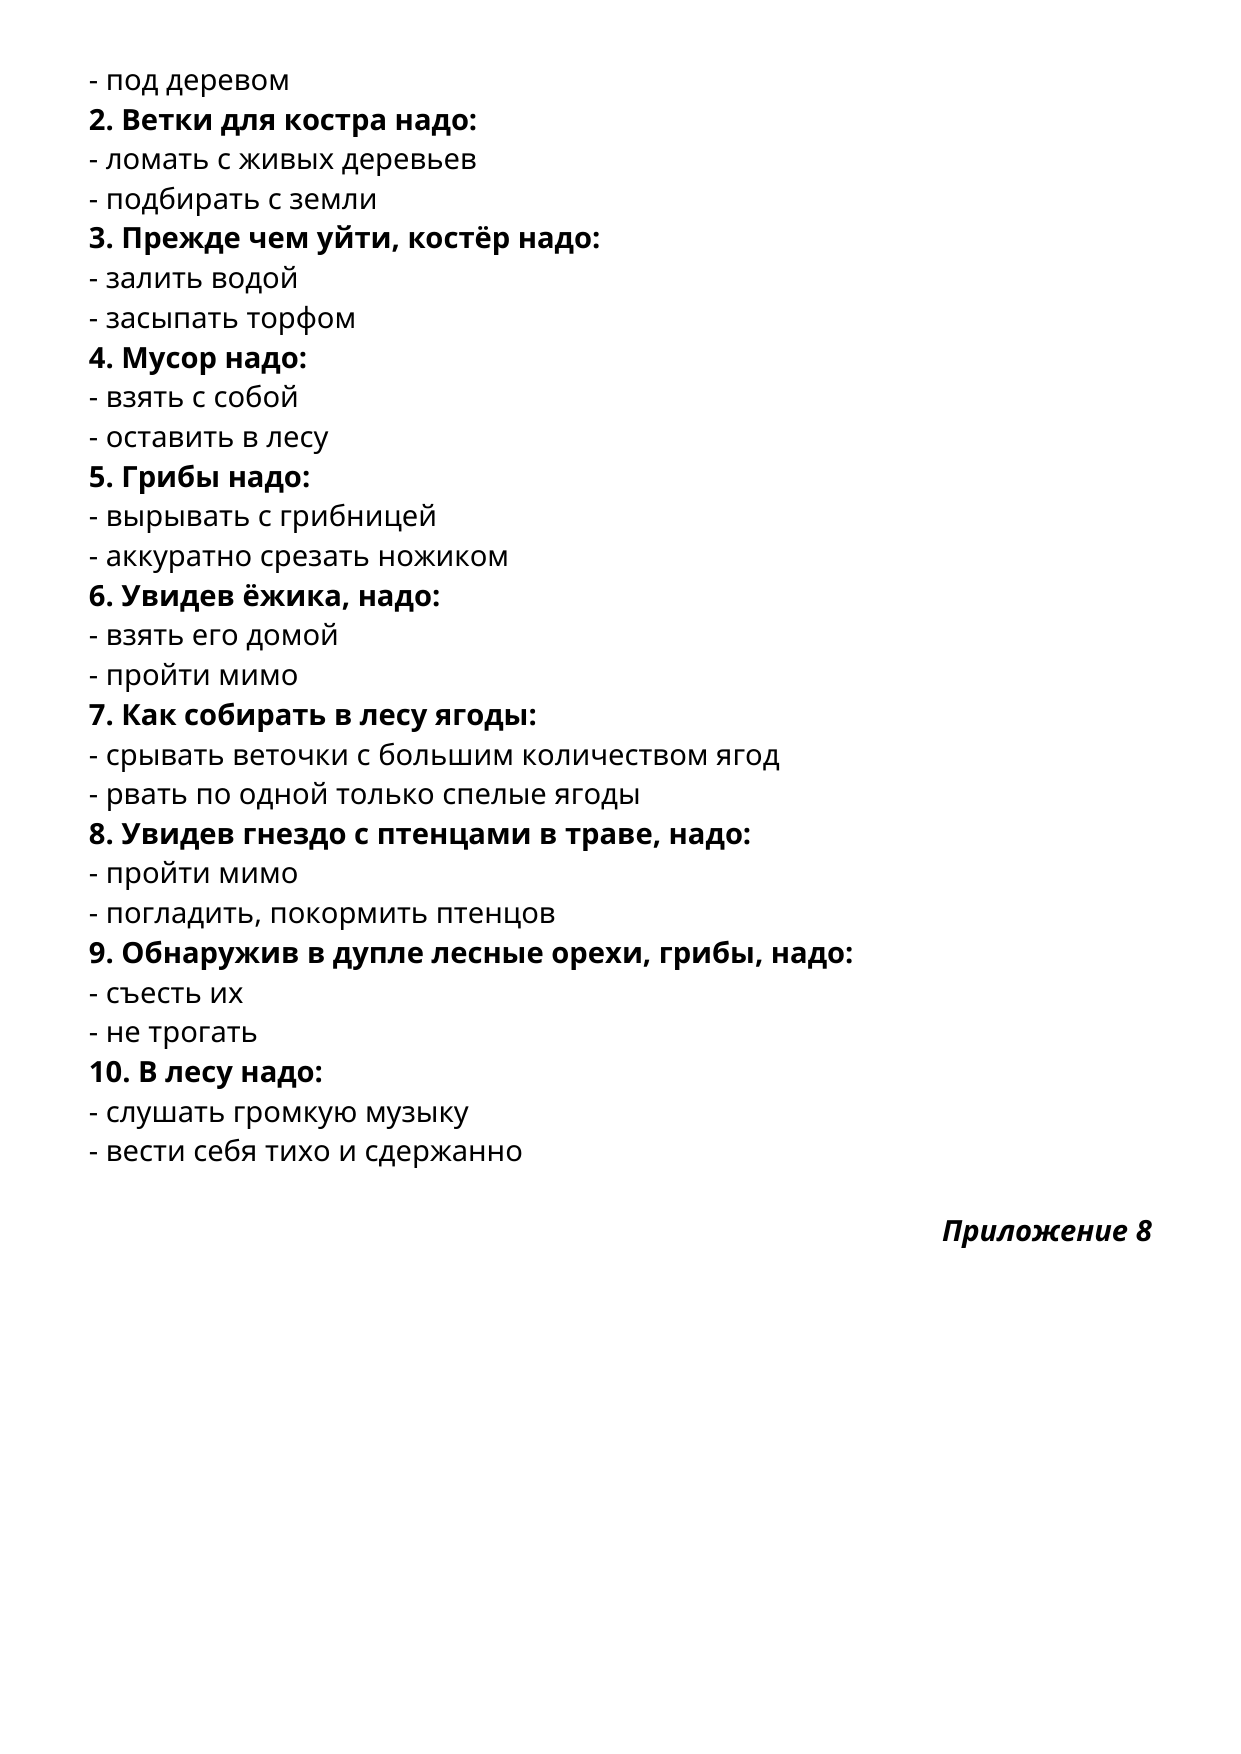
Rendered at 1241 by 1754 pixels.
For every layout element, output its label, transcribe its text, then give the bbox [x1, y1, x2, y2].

text 4. Мусор надо: [89, 337, 1152, 377]
text 2. Ветки для костра надо: [89, 99, 1152, 138]
text 7. Как собирать в лесу ягоды: [89, 694, 1152, 734]
text - ломать с живых деревьев [89, 138, 1152, 178]
text - засыпать торфом [89, 297, 1152, 337]
text - подбирать с земли [89, 178, 1152, 218]
text 8. Увидев гнездо с птенцами в траве, надо: [89, 813, 1152, 853]
text - под деревом [89, 59, 1152, 99]
text 5. Грибы надо: [89, 456, 1152, 496]
text - вести себя тихо и сдержанно [89, 1131, 1152, 1170]
text - съесть их [89, 972, 1152, 1012]
text - погладить, покормить птенцов [89, 892, 1152, 932]
text - слушать громкую музыку [89, 1091, 1152, 1131]
text - залить водой [89, 257, 1152, 297]
text - аккуратно срезать ножиком [89, 535, 1152, 575]
text - взять его домой [89, 615, 1152, 654]
text - рвать по одной только спелые ягоды [89, 773, 1152, 813]
text Приложение 8 [89, 1210, 1152, 1250]
text - вырывать с грибницей [89, 496, 1152, 535]
text - пройти мимо [89, 853, 1152, 892]
text - срывать веточки с большим количеством ягод [89, 734, 1152, 773]
text 9. Обнаружив в дупле лесные орехи, грибы, надо: [89, 932, 1152, 972]
text 6. Увидев ёжика, надо: [89, 575, 1152, 615]
text - пройти мимо [89, 654, 1152, 694]
text 10. В лесу надо: [89, 1051, 1152, 1091]
text 3. Прежде чем уйти, костёр надо: [89, 218, 1152, 257]
text - оставить в лесу [89, 416, 1152, 456]
text - взять с собой [89, 377, 1152, 416]
text - не трогать [89, 1012, 1152, 1051]
